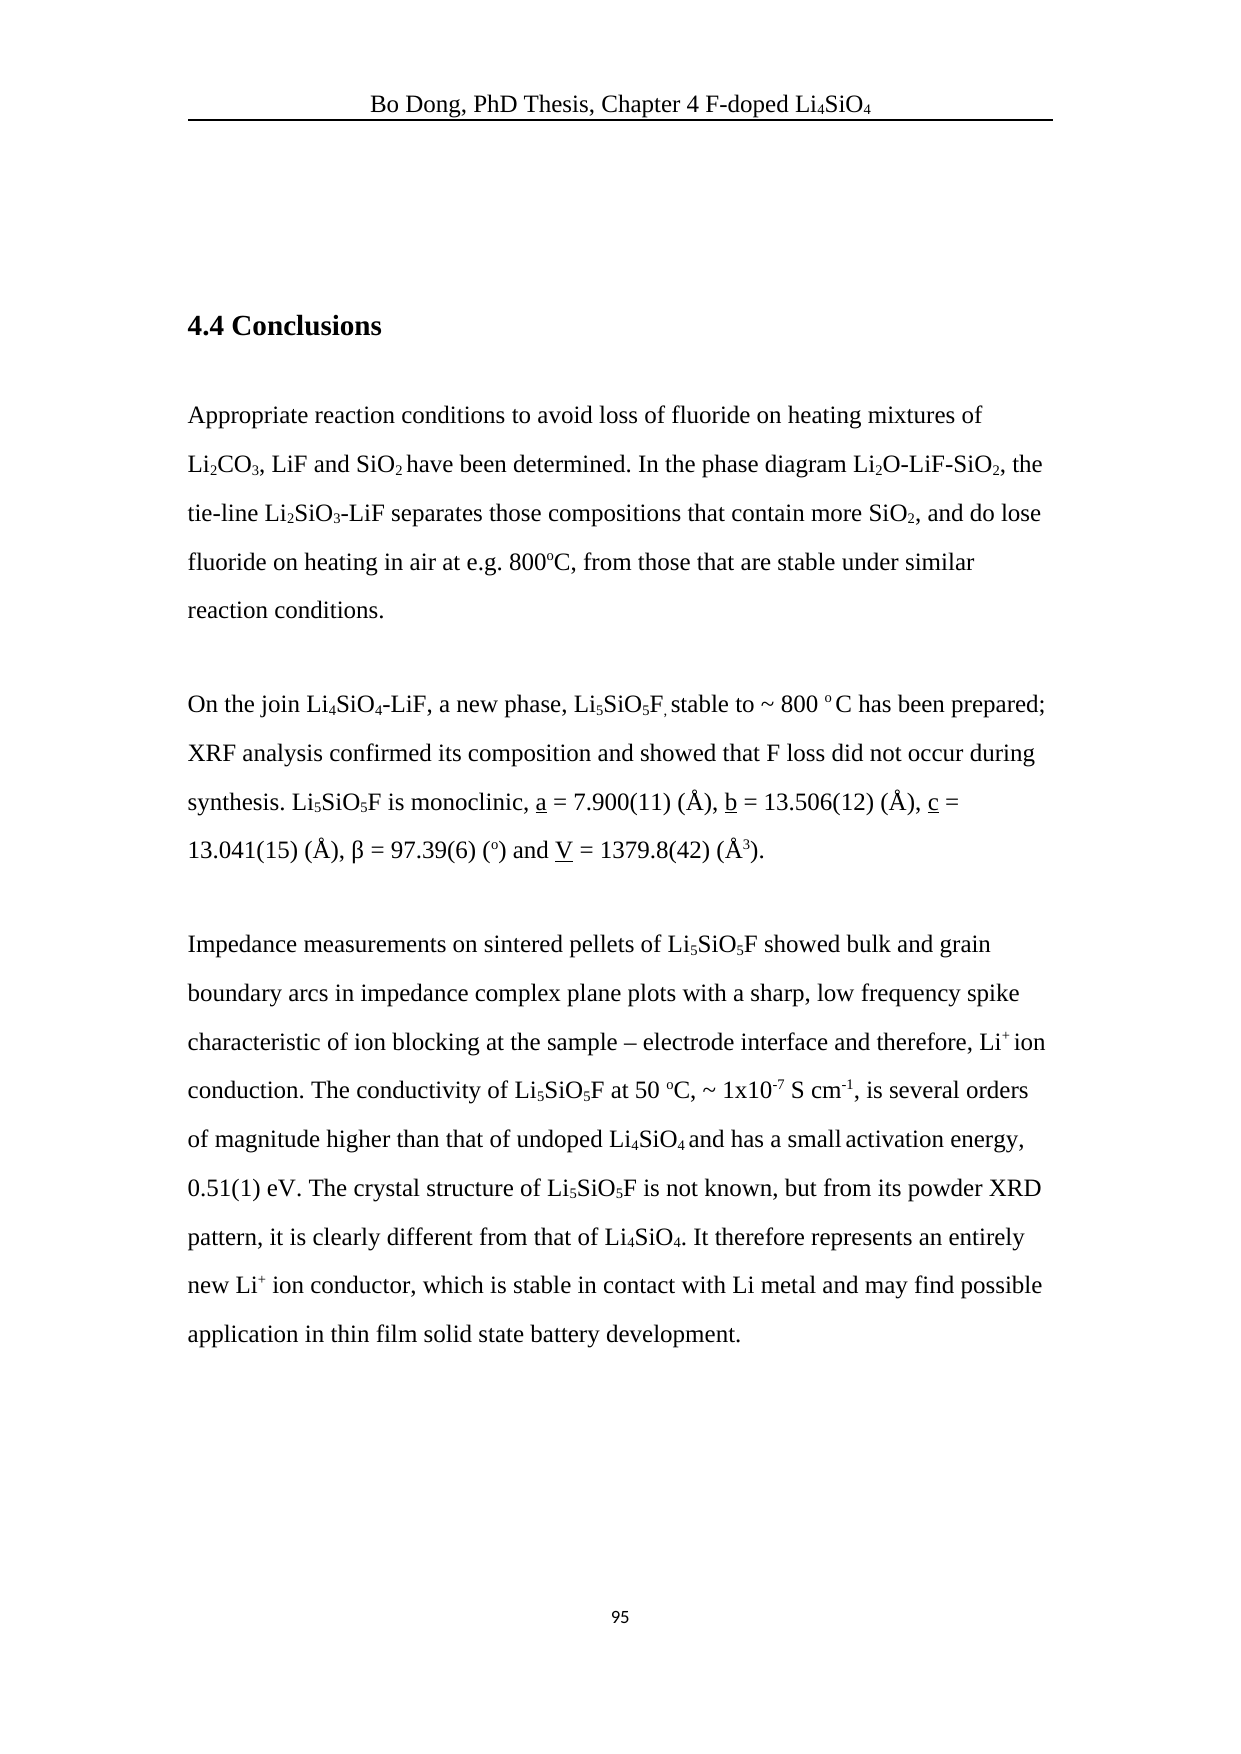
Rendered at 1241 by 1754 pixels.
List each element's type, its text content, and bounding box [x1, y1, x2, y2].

text On the join Li4SiO4-LiF, a new phase, Li5SiO5F, stable to ~ 800 o C has been prepared; XRF analysis confirmed its composition and showed that F loss did not occur during synthesis. Li5SiO5F is monoclinic, a = 7.900(11) (Å), b = 13.506(12) (Å), c = 13.041(15) (Å), β = 97.39(6) (o) and V = 1379.8(42) (Å3). [187, 687, 1053, 866]
text Impedance measurements on sintered pellets of Li5SiO5F showed bulk and grain boundary arcs in impedance complex plane plots with a sharp, low frequency spike characteristic of ion blocking at the sample – electrode interface and therefore, Li+ ion conduction. The conductivity of Li5SiO5F at 50 oC, ~ 1x10-7 S cm-1, is several orders of magnitude higher than that of undoped Li4SiO4 and has a small activation energy, 0.51(1) eV. The crystal structure of Li5SiO5F is not known, but from its powder XRD pattern, it is clearly different from that of Li4SiO4. It therefore represents an entirely new Li+ ion conductor, which is stable in contact with Li metal and may find possible application in thin film solid state battery development. [187, 927, 1053, 1350]
text 4.4 Conclusions [187, 292, 1053, 357]
text Appropriate reaction conditions to avoid loss of fluoride on heating mixtures of Li2CO3, LiF and SiO2 have been determined. In the phase diagram Li2O-LiF-SiO2, the tie-line Li2SiO3-LiF separates those compositions that contain more SiO2, and do lose fluoride on heating in air at e.g. 800oC, from those that are stable under similar reaction conditions. [187, 399, 1053, 626]
